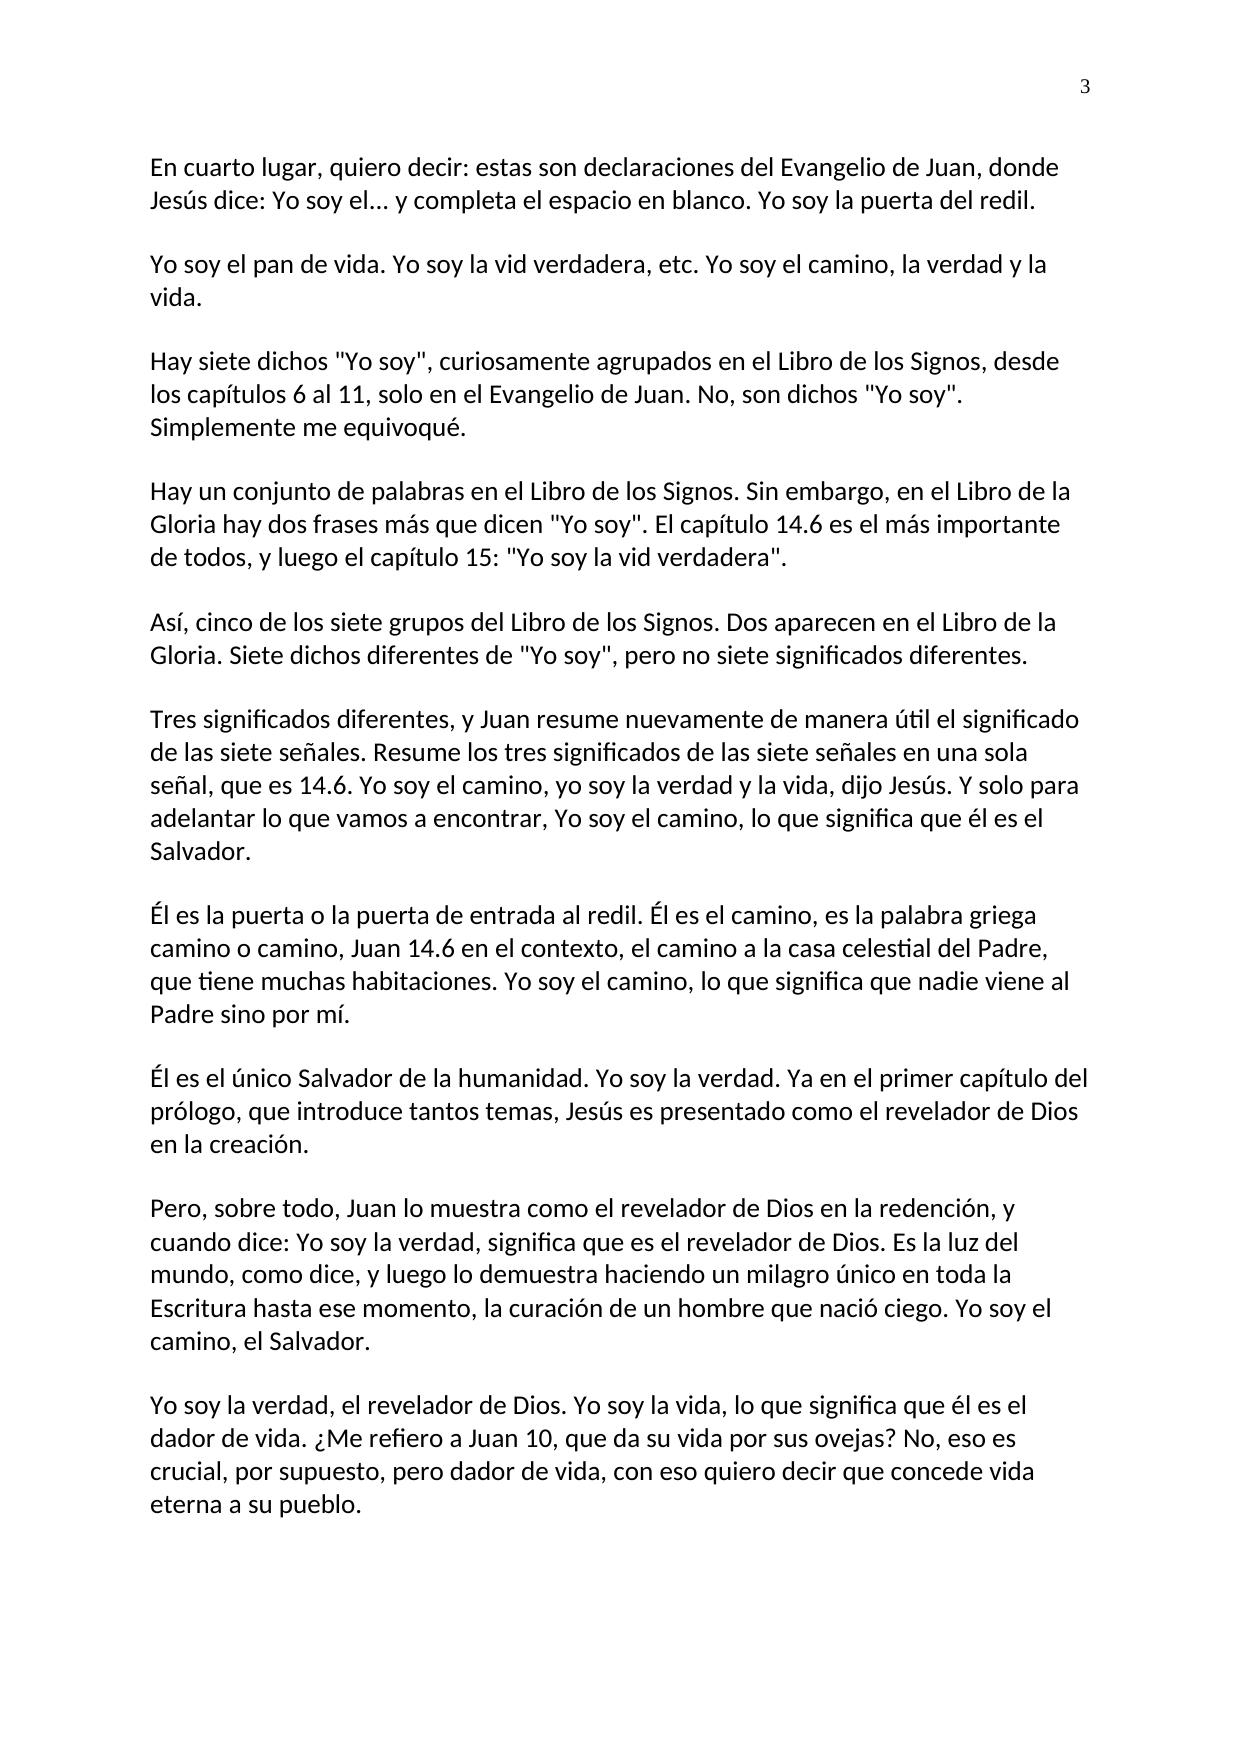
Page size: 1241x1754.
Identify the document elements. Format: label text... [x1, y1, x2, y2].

text Pero, sobre todo, Juan lo muestra como el revelador de Dios en la redención, y cuando dice: Yo soy la verdad, significa que es el revelador de Dios. Es la luz del mundo, como dice, y luego lo demuestra haciendo un milagro único en toda la Escritura hasta ese momento, la curación de un hombre que nació ciego. Yo soy el camino, el Salvador. [150, 1192, 1090, 1357]
text Hay siete dichos "Yo soy", curiosamente agrupados en el Libro de los Signos, desde los capítulos 6 al 11, solo en el Evangelio de Juan. No, son dichos "Yo soy". Simplemente me equivoqué. [150, 344, 1090, 443]
text En cuarto lugar, quiero decir: estas son declaraciones del Evangelio de Juan, donde Jesús dice: Yo soy el... y completa el espacio en blanco. Yo soy la puerta del redil. [150, 150, 1090, 216]
text Él es la puerta o la puerta de entrada al redil. Él es el camino, es la palabra griega camino o camino, Juan 14.6 en el contexto, el camino a la casa celestial del Padre, que tiene muchas habitaciones. Yo soy el camino, lo que significa que nadie viene al Padre sino por mí. [150, 898, 1090, 1030]
text Él es el único Salvador de la humanidad. Yo soy la verdad. Ya en el primer capítulo del prólogo, que introduce tantos temas, Jesús es presentado como el revelador de Dios en la creación. [150, 1061, 1090, 1161]
text Hay un conjunto de palabras en el Libro de los Signos. Sin embargo, en el Libro de la Gloria hay dos frases más que dicen "Yo soy". El capítulo 14.6 es el más importante de todos, y luego el capítulo 15: "Yo soy la vid verdadera". [150, 474, 1090, 574]
text Yo soy la verdad, el revelador de Dios. Yo soy la vida, lo que significa que él es el dador de vida. ¿Me refiero a Juan 10, que da su vida por sus ovejas? No, eso es crucial, por supuesto, pero dador de vida, con eso quiero decir que concede vida eterna a su pueblo. [150, 1388, 1090, 1520]
text Tres significados diferentes, y Juan resume nuevamente de manera útil el significado de las siete señales. Resume los tres significados de las siete señales en una sola señal, que es 14.6. Yo soy el camino, yo soy la verdad y la vida, dijo Jesús. Y solo para adelantar lo que vamos a encontrar, Yo soy el camino, lo que significa que él es el Salvador. [150, 702, 1090, 867]
text Yo soy el pan de vida. Yo soy la vid verdadera, etc. Yo soy el camino, la verdad y la vida. [150, 247, 1090, 313]
text Así, cinco de los siete grupos del Libro de los Signos. Dos aparecen en el Libro de la Gloria. Siete dichos diferentes de "Yo soy", pero no siete significados diferentes. [150, 605, 1090, 671]
